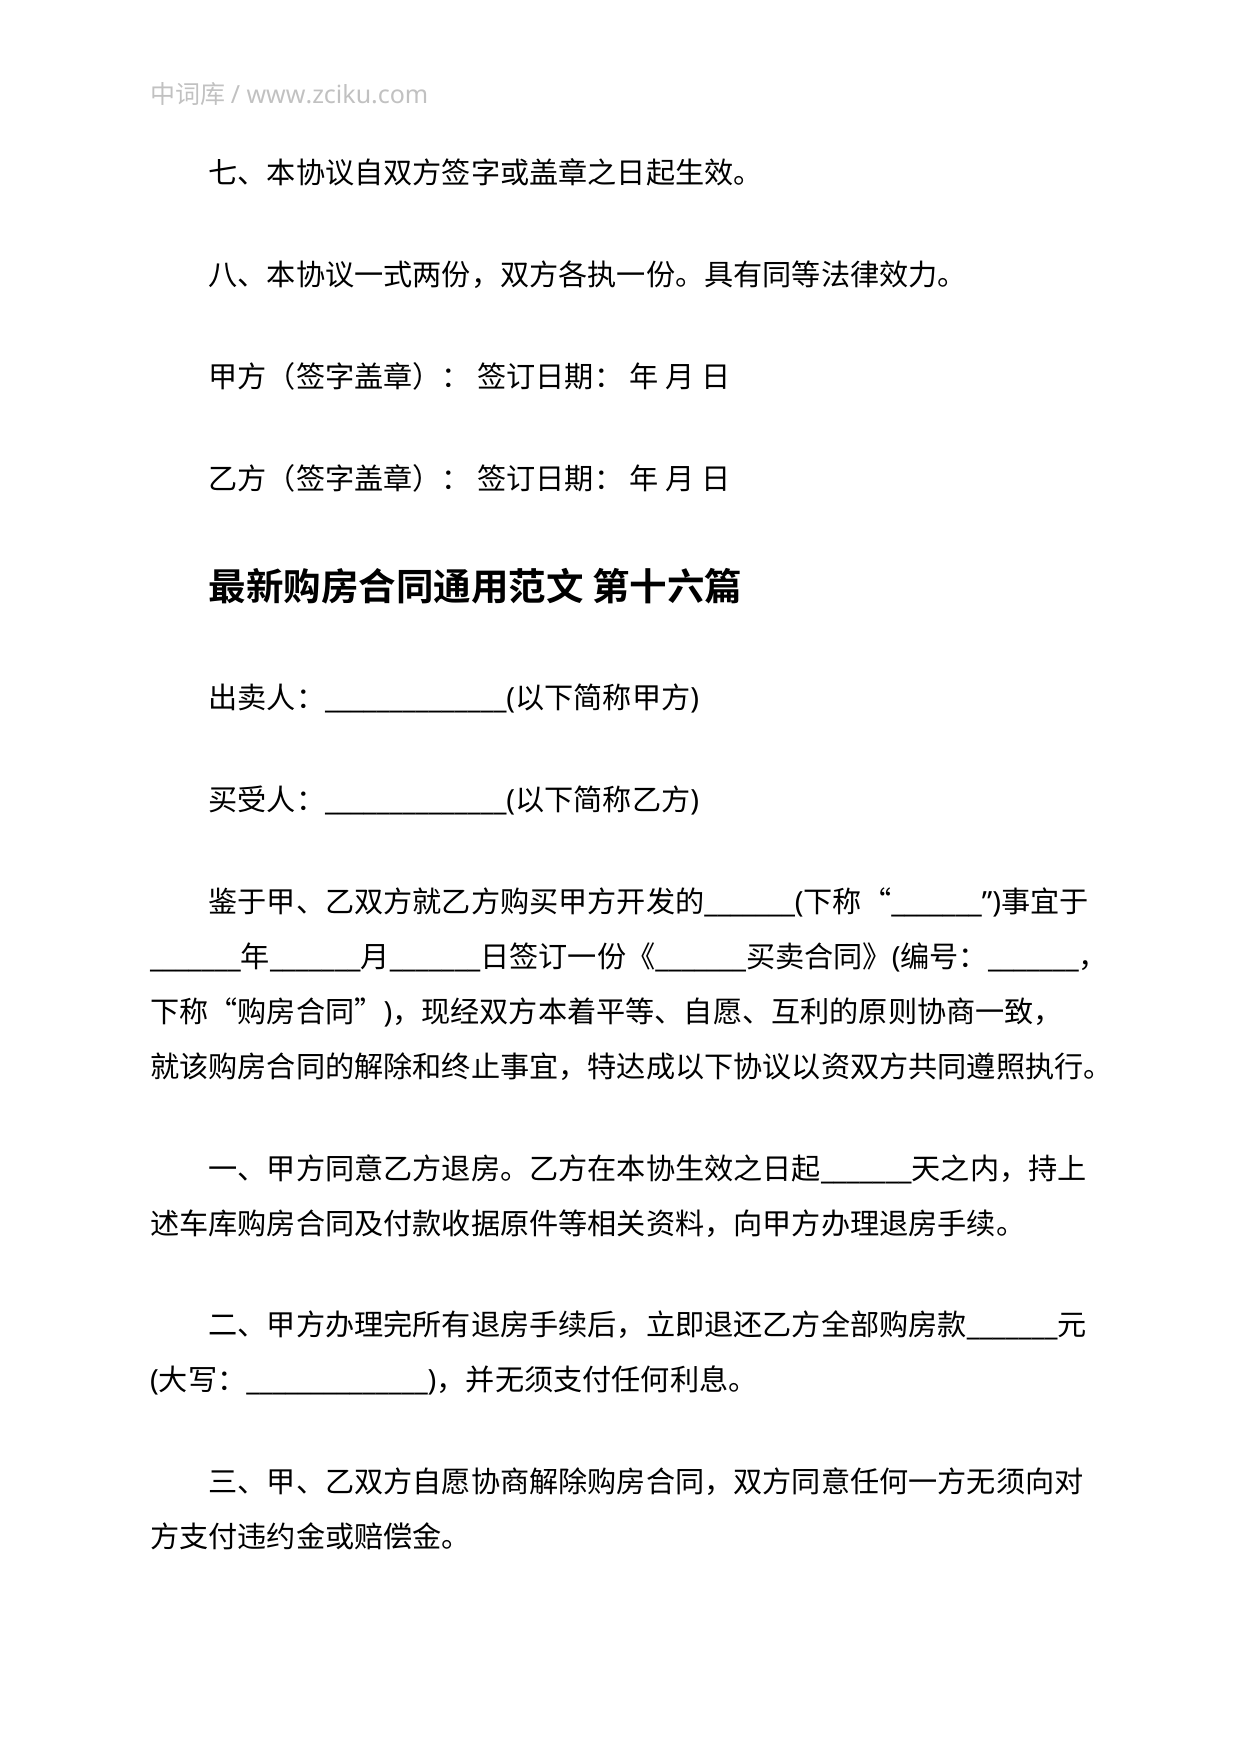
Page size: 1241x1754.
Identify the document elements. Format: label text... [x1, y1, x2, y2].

text 出卖人：______________(以下简称甲方) [150, 674, 1090, 717]
text 八、本协议一式两份，双方各执一份。具有同等法律效力。 [150, 252, 1090, 294]
text 二、甲方办理完所有退房手续后，立即退还乙方全部购房款_______元(大写：______________)，并无须支付任何利息。 [150, 1302, 1090, 1399]
text 买受人：______________(以下简称乙方) [150, 776, 1090, 819]
text 最新购房合同通用范文 第十六篇 [150, 557, 1090, 611]
text 鉴于甲、乙双方就乙方购买甲方开发的_______(下称“_______”)事宜于_______年_______月_______日签订一份《_______买卖合同》(编号：_______，下称“购房合同”)，现经双方本着平等、自愿、互利的原则协商一致，就该购房合同的解除和终止事宜，特达成以下协议以资双方共同遵照执行。 [150, 878, 1090, 1086]
text 甲方（签字盖章）： 签订日期： 年 月 日 [150, 353, 1090, 396]
text 七、本协议自双方签字或盖章之日起生效。 [150, 150, 1090, 192]
text 三、甲、乙双方自愿协商解除购房合同，双方同意任何一方无须向对方支付违约金或赔偿金。 [150, 1459, 1090, 1556]
text 乙方（签字盖章）： 签订日期： 年 月 日 [150, 455, 1090, 498]
text 一、甲方同意乙方退房。乙方在本协生效之日起_______天之内，持上述车库购房合同及付款收据原件等相关资料，向甲方办理退房手续。 [150, 1145, 1090, 1242]
